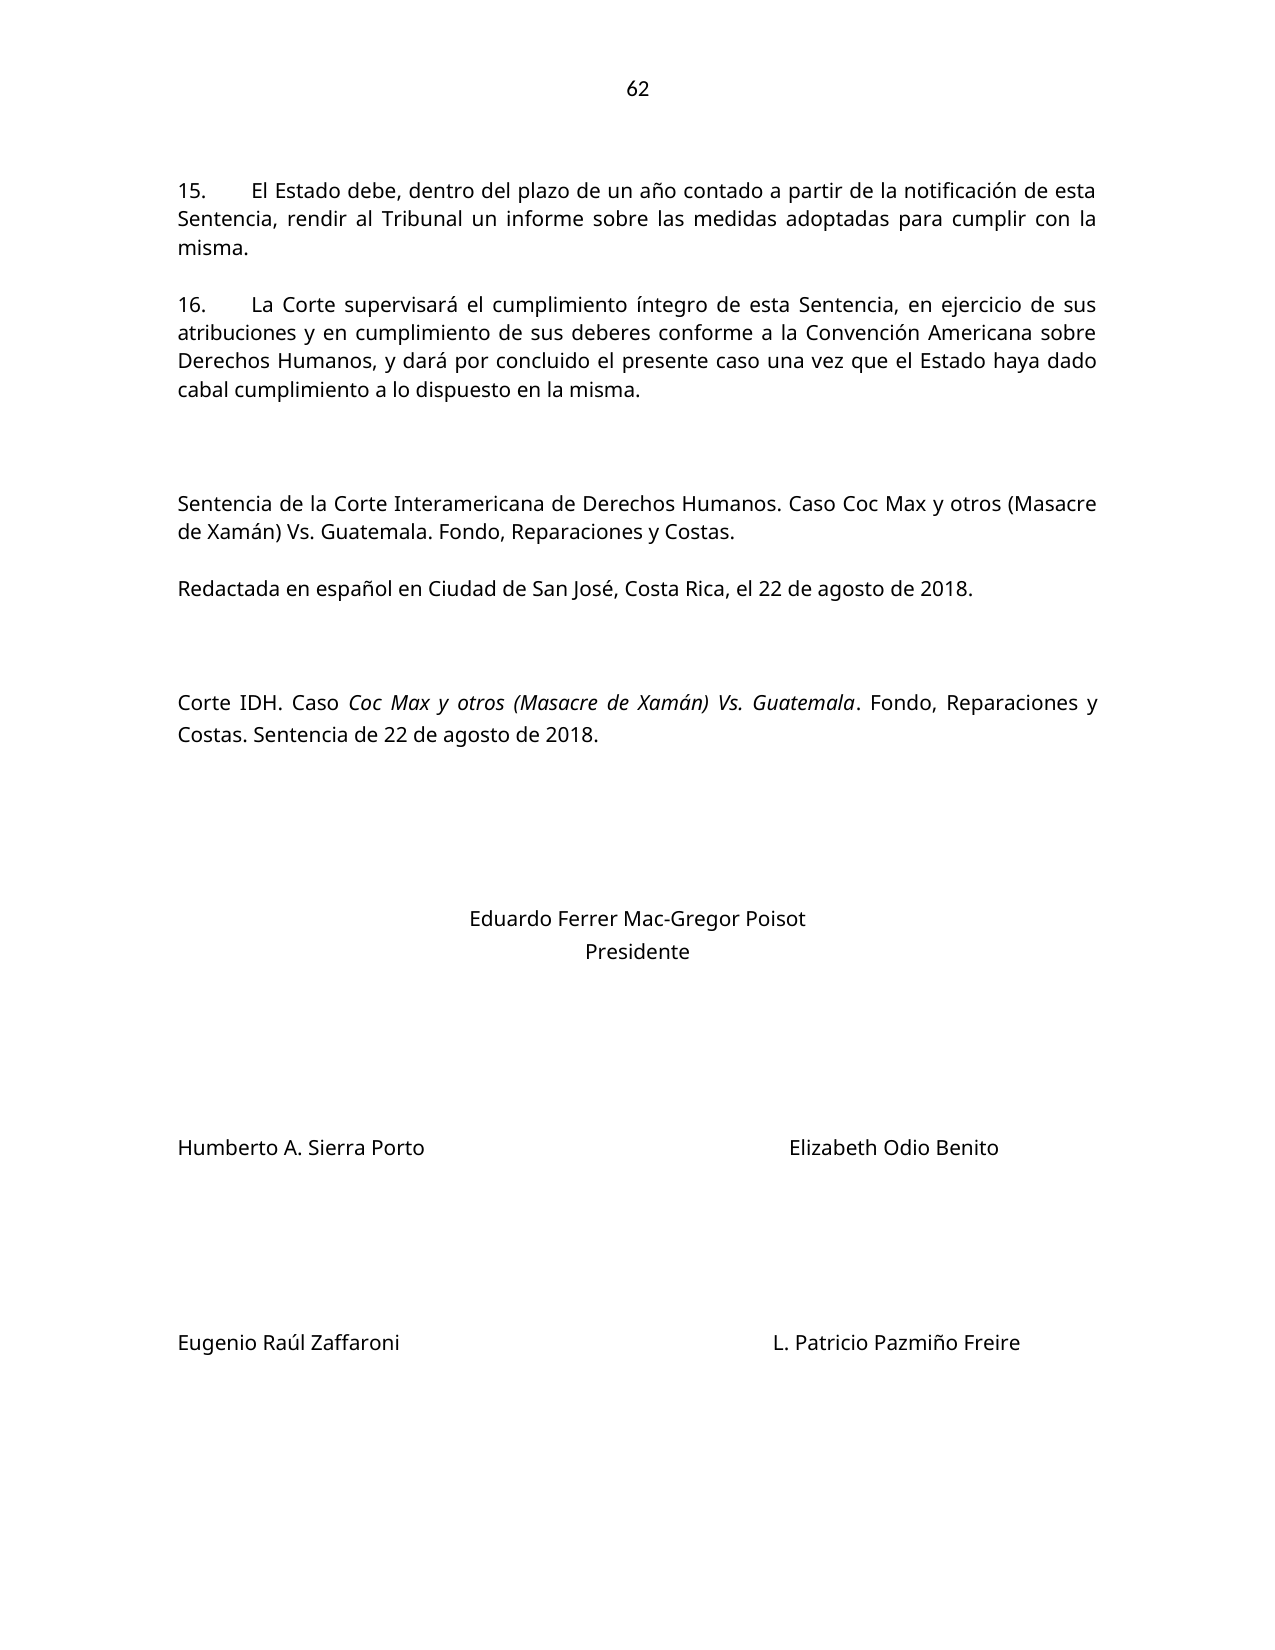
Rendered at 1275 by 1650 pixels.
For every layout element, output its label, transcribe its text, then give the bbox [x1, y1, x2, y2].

list La Corte supervisará el cumplimiento íntegro de esta Sentencia, en ejercicio de sus atribuciones y en cumplimiento de sus deberes conforme a la Convención Americana sobre Derechos Humanos, y dará por concluido el presente caso una vez que el Estado haya dado cabal cumplimiento a lo dispuesto en la misma. [177, 290, 1098, 403]
text Eduardo Ferrer Mac-Gregor Poisot [177, 904, 1098, 933]
text Eugenio Raúl Zaffaroni L. Patricio Pazmiño Freire [177, 1328, 1098, 1357]
list El Estado debe, dentro del plazo de un año contado a partir de la notificación de esta Sentencia, rendir al Tribunal un informe sobre las medidas adoptadas para cumplir con la misma. [177, 176, 1098, 261]
text Corte IDH. Caso Coc Max y otros (Masacre de Xamán) Vs. Guatemala. Fondo, Reparaciones y Costas. Sentencia de 22 de agosto de 2018. [177, 688, 1098, 749]
text Humberto A. Sierra Porto Elizabeth Odio Benito [177, 1133, 1098, 1161]
text Redactada en español en Ciudad de San José, Costa Rica, el 22 de agosto de 2018. [177, 574, 1098, 603]
text Presidente [177, 937, 1098, 965]
text Sentencia de la Corte Interamericana de Derechos Humanos. Caso Coc Max y otros (Masacre de Xamán) Vs. Guatemala. Fondo, Reparaciones y Costas. [177, 489, 1098, 546]
